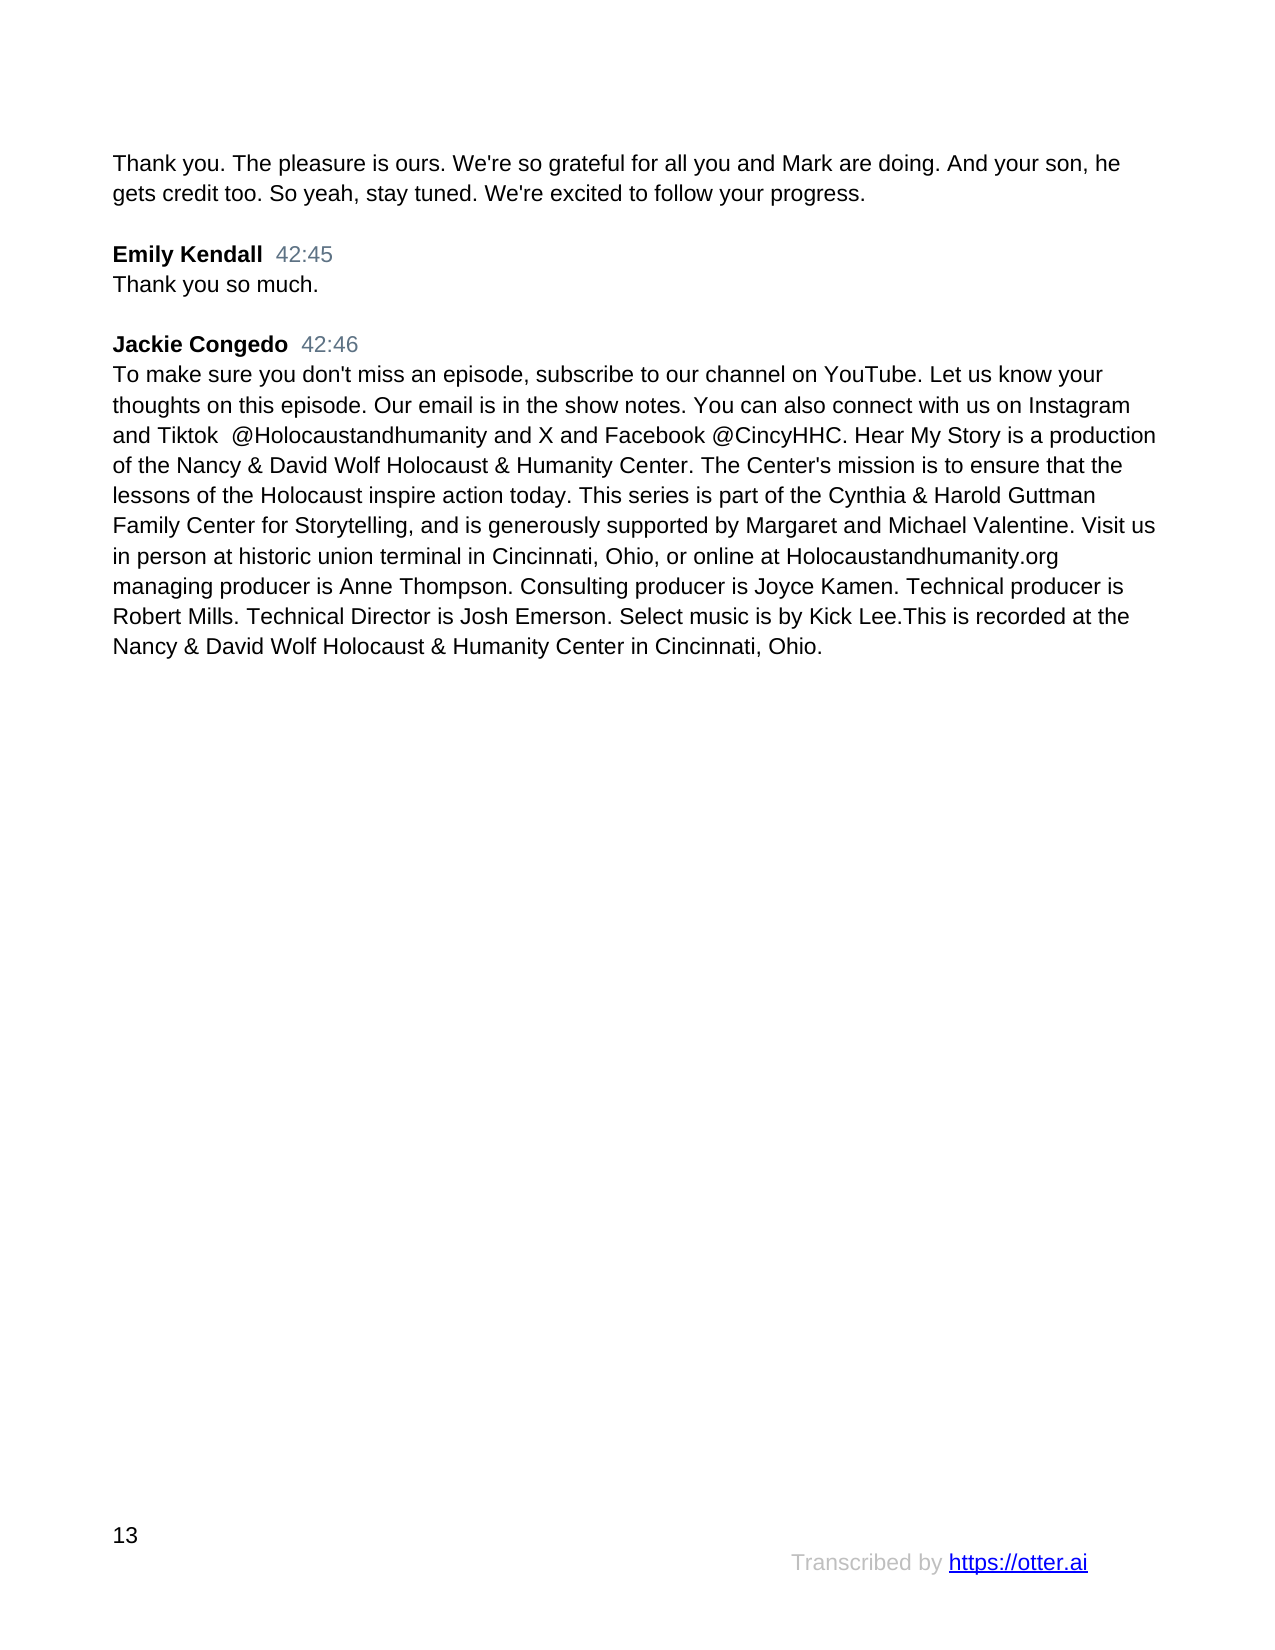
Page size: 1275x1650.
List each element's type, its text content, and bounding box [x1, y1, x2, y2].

text To make sure you don't miss an episode, subscribe to our channel on YouTube. Let us know your thoughts on this episode. Our email is in the show notes. You can also connect with us on Instagram and Tiktok @Holocaustandhumanity and X and Facebook @CincyHHC. Hear My Story is a production of the Nancy & David Wolf Holocaust & Humanity Center. The Center's mission is to ensure that the lessons of the Holocaust inspire action today. This series is part of the Cynthia & Harold Guttman Family Center for Storytelling, and is generously supported by Margaret and Michael Valentine. Visit us in person at historic union terminal in Cincinnati, Ohio, or online at Holocaustandhumanity.org managing producer is Anne Thompson. Consulting producer is Joyce Kamen. Technical producer is Robert Mills. Technical Director is Josh Emerson. Select music is by Kick Lee.This is recorded at the Nancy & David Wolf Holocaust & Humanity Center in Cincinnati, Ohio. [112, 361, 1162, 660]
text Thank you so much. [112, 271, 1162, 297]
text Jackie Congedo 42:46 [112, 331, 1162, 358]
text Emily Kendall 42:45 [112, 241, 1162, 267]
text Thank you. The pleasure is ours. We're so grateful for all you and Mark are doing. And your son, he gets credit too. So yeah, stay tuned. We're excited to follow your progress. [112, 150, 1162, 207]
